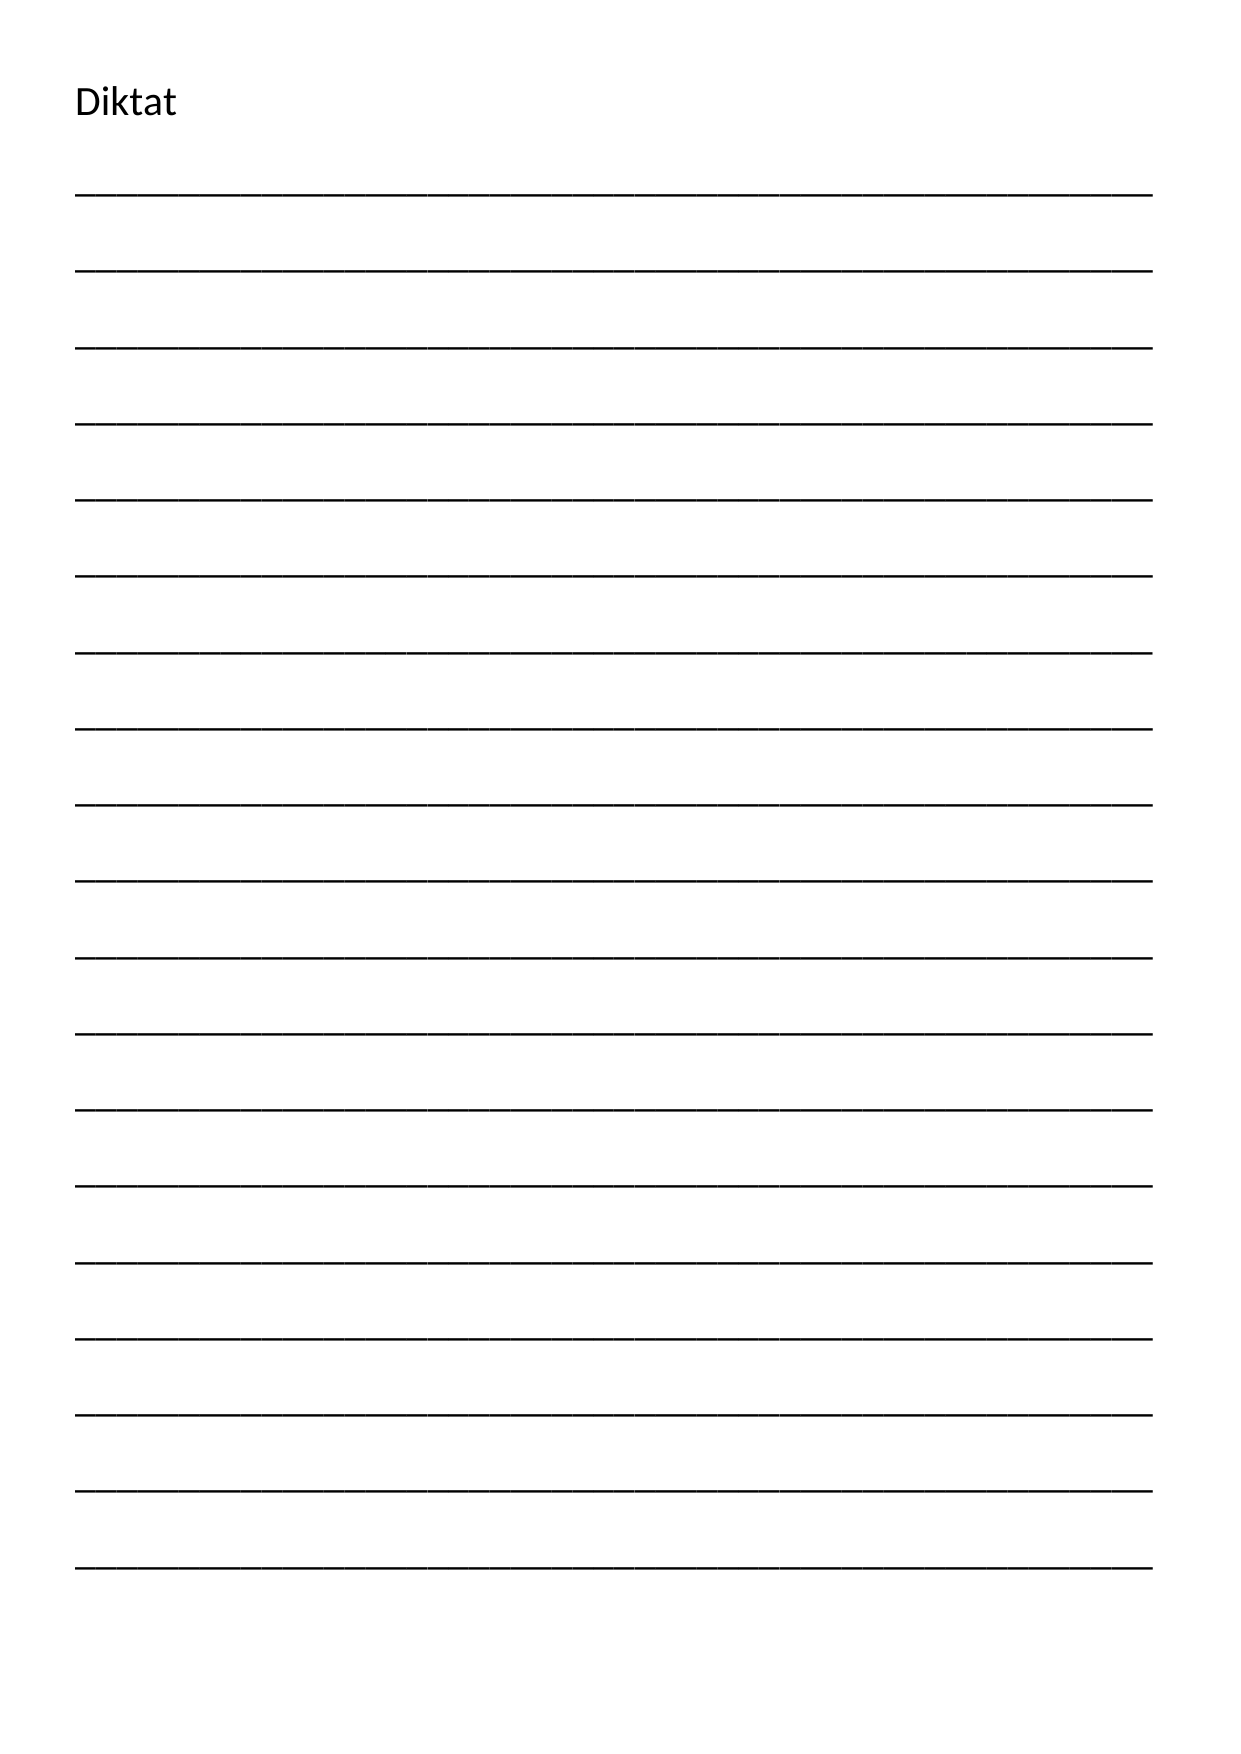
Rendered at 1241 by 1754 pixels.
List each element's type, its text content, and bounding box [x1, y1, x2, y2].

text Diktat ____________________________________________________________________________________________________________________________________________________________________________________________________________________________________________________________________________________________________________________________________________________________________________________________________________________________________________________________________________________________________________________________________________________________________________________________________________________________________________________________________________________________________________________________________________________________________________________________________________________________________________________________________________________________________________________________________________________________________________________________________________________________ [75, 75, 1165, 1574]
